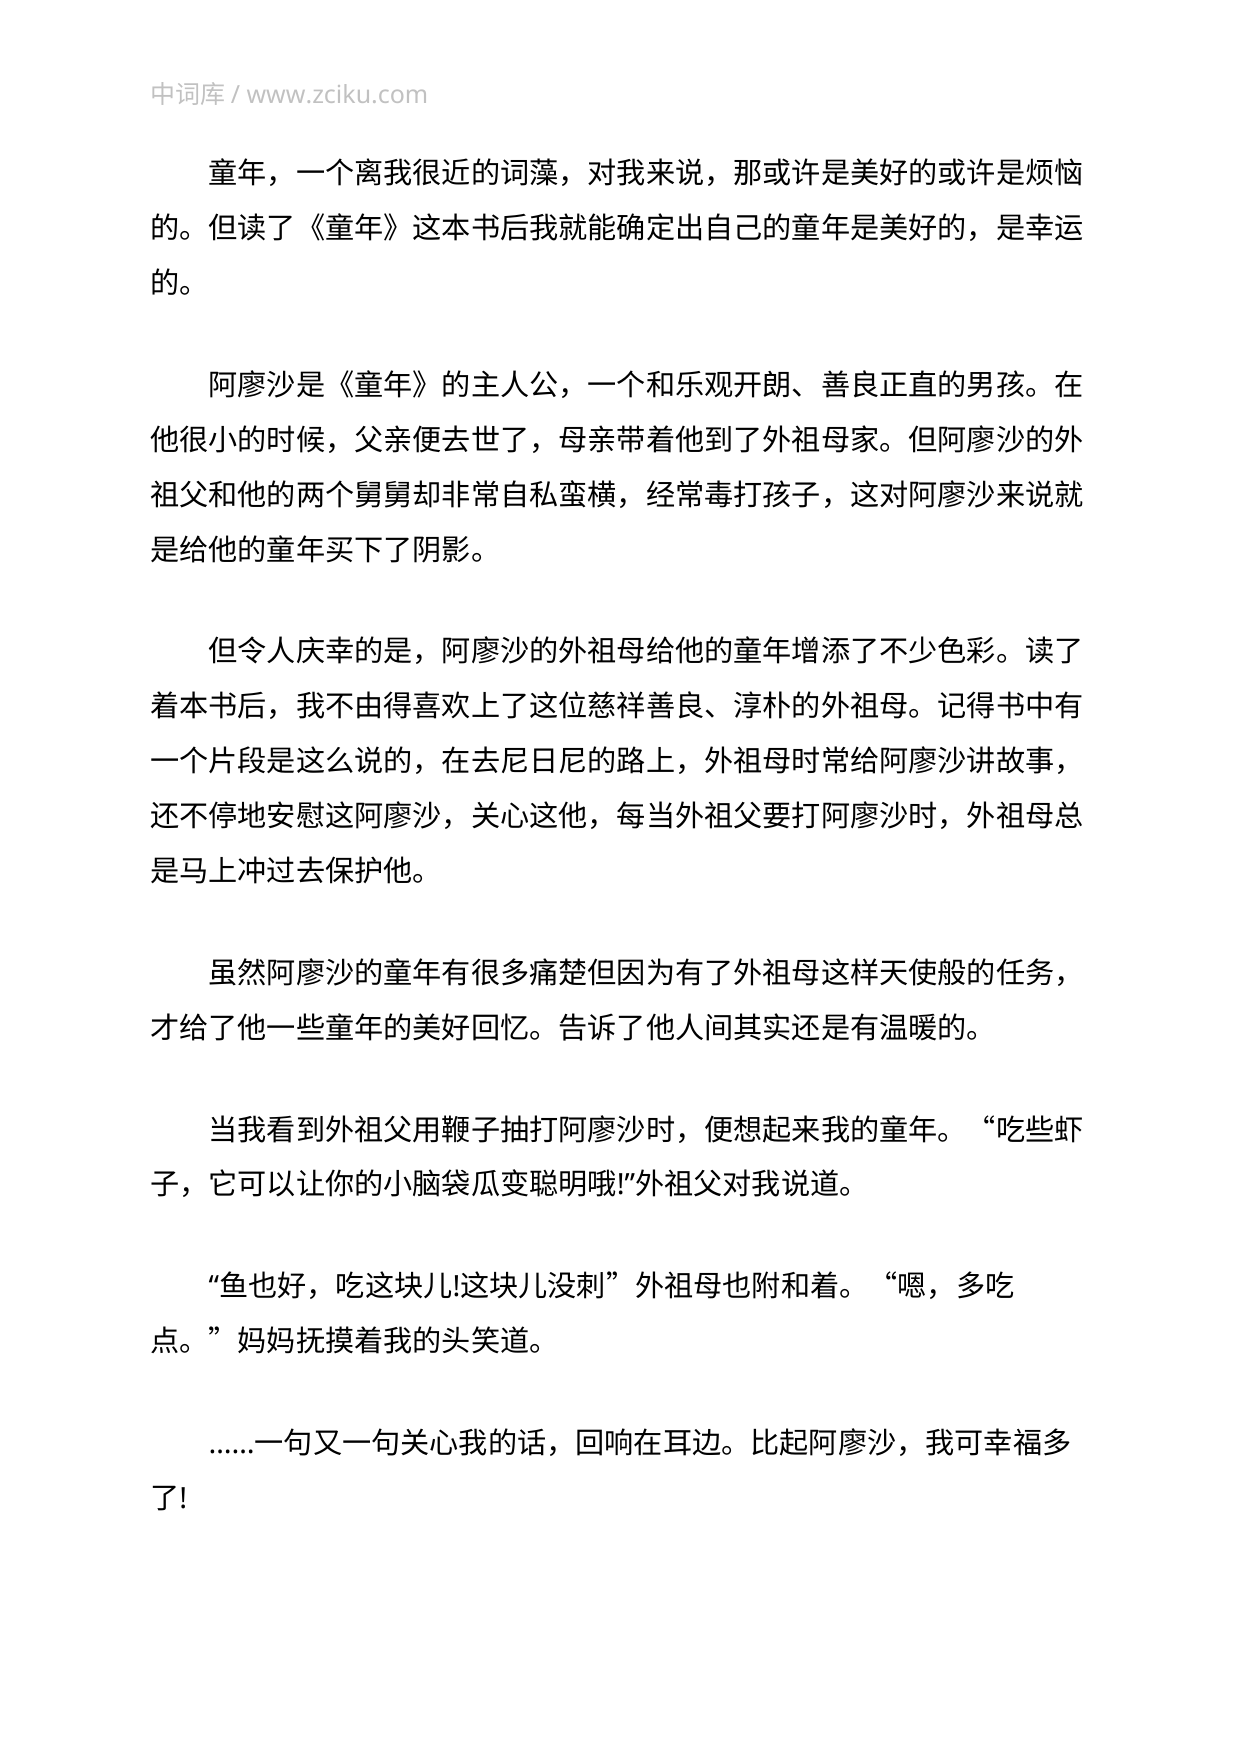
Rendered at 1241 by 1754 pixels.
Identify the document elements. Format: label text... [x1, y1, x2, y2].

text 当我看到外祖父用鞭子抽打阿廖沙时，便想起来我的童年。“吃些虾子，它可以让你的小脑袋瓜变聪明哦!”外祖父对我说道。 [150, 1106, 1090, 1203]
text “鱼也好，吃这块儿!这块儿没刺”外祖母也附和着。“嗯，多吃点。”妈妈抚摸着我的头笑道。 [150, 1263, 1090, 1360]
text 阿廖沙是《童年》的主人公，一个和乐观开朗、善良正直的男孩。在他很小的时候，父亲便去世了，母亲带着他到了外祖母家。但阿廖沙的外祖父和他的两个舅舅却非常自私蛮横，经常毒打孩子，这对阿廖沙来说就是给他的童年买下了阴影。 [150, 362, 1090, 568]
text 童年，一个离我很近的词藻，对我来说，那或许是美好的或许是烦恼的。但读了《童年》这本书后我就能确定出自己的童年是美好的，是幸运的。 [150, 150, 1090, 302]
text 但令人庆幸的是，阿廖沙的外祖母给他的童年增添了不少色彩。读了着本书后，我不由得喜欢上了这位慈祥善良、淳朴的外祖母。记得书中有一个片段是这么说的，在去尼日尼的路上，外祖母时常给阿廖沙讲故事，还不停地安慰这阿廖沙，关心这他，每当外祖父要打阿廖沙时，外祖母总是马上冲过去保护他。 [150, 628, 1090, 890]
text ……一句又一句关心我的话，回响在耳边。比起阿廖沙，我可幸福多了! [150, 1420, 1090, 1517]
text 虽然阿廖沙的童年有很多痛楚但因为有了外祖母这样天使般的任务，才给了他一些童年的美好回忆。告诉了他人间其实还是有温暖的。 [150, 949, 1090, 1047]
